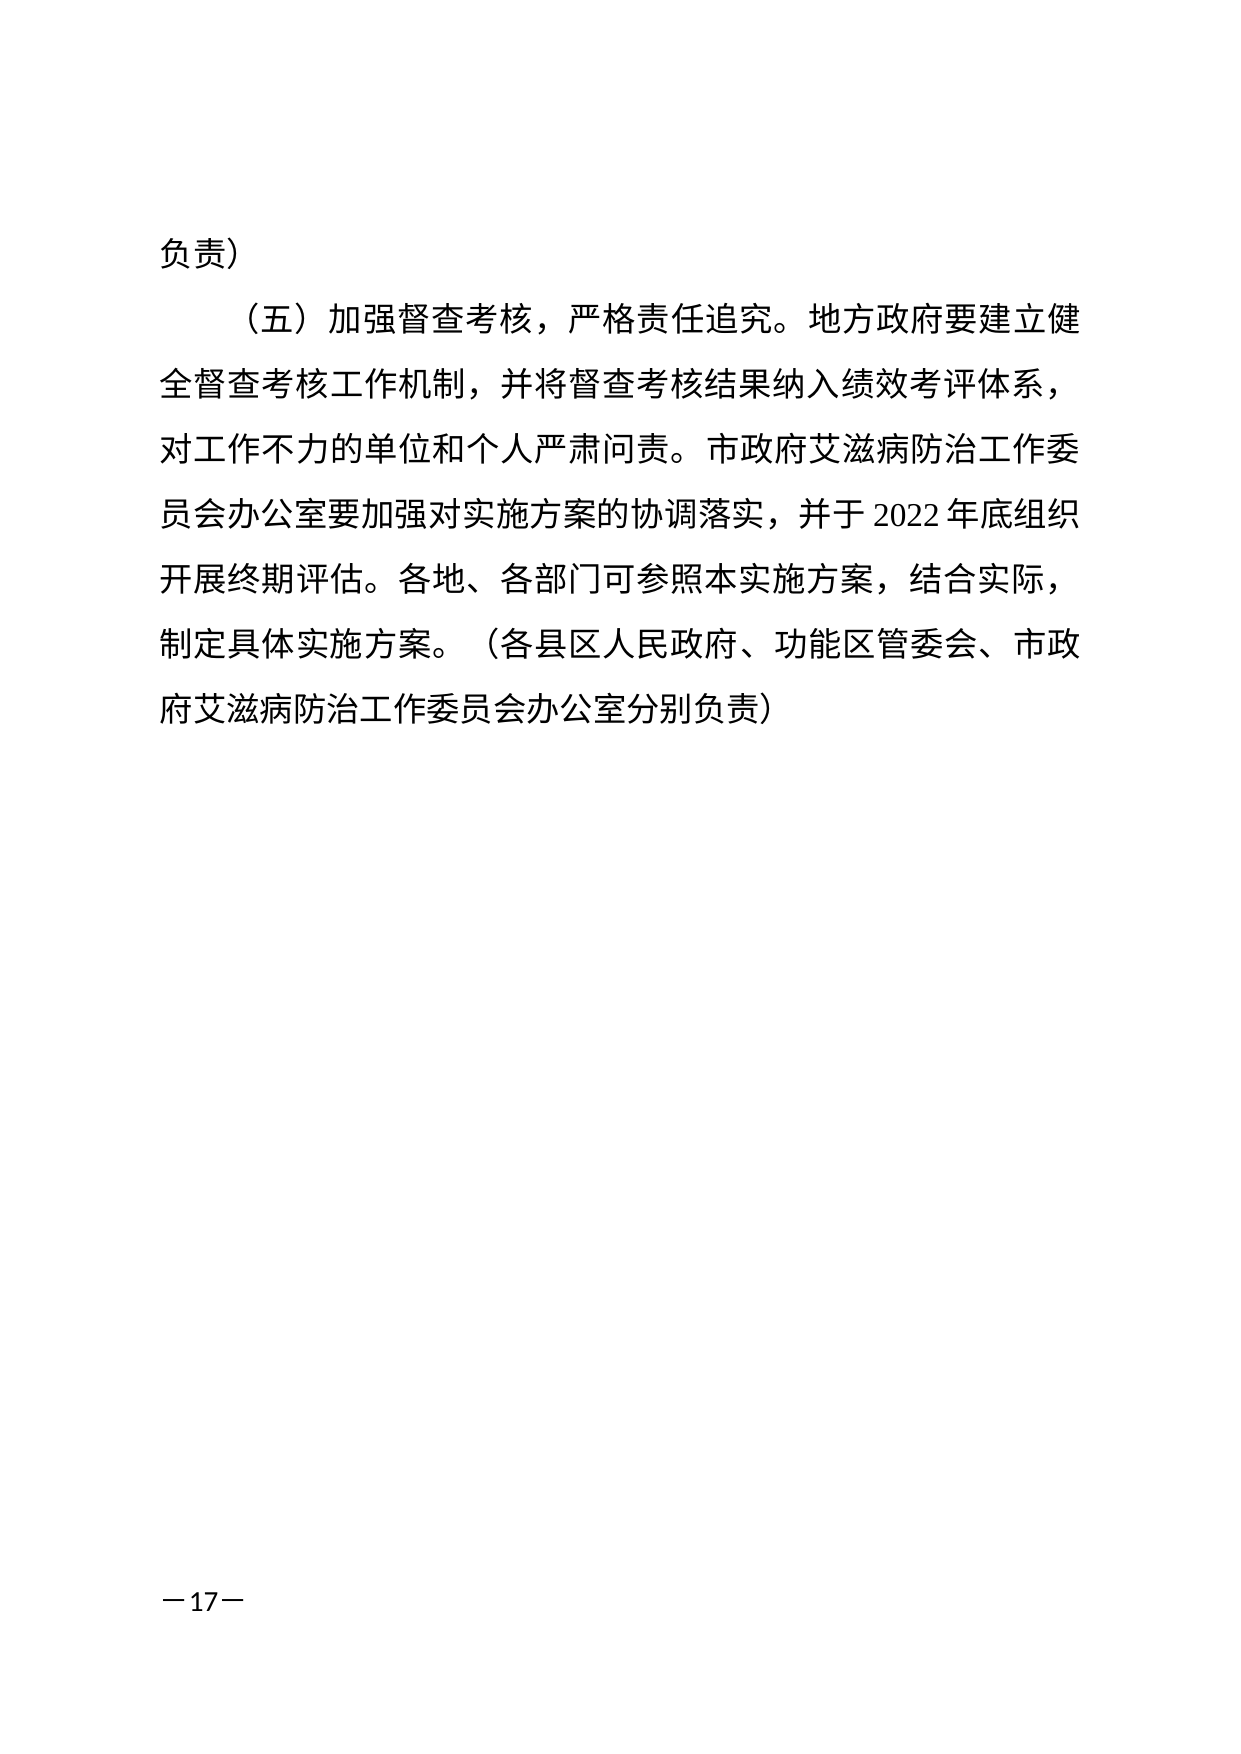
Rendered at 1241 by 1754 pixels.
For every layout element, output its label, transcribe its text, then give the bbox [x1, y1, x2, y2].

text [159, 219, 1081, 284]
text （五）加强督查考核，严格责任追究。地方政府要建立健全督查考核工作机制，并将督查考核结果纳入绩效考评体系，对工作不力的单位和个人严肃问责。市政府艾滋病防治工作委员会办公室要加强对实施方案的协调落实，并于2022年底组织开展终期评估。各地、各部门可参照本实施方案，结合实际，制定具体实施方案。（各县区人民政府、功能区管委会、市政府艾滋病防治工作委员会办公室分别负责） [159, 284, 1081, 739]
